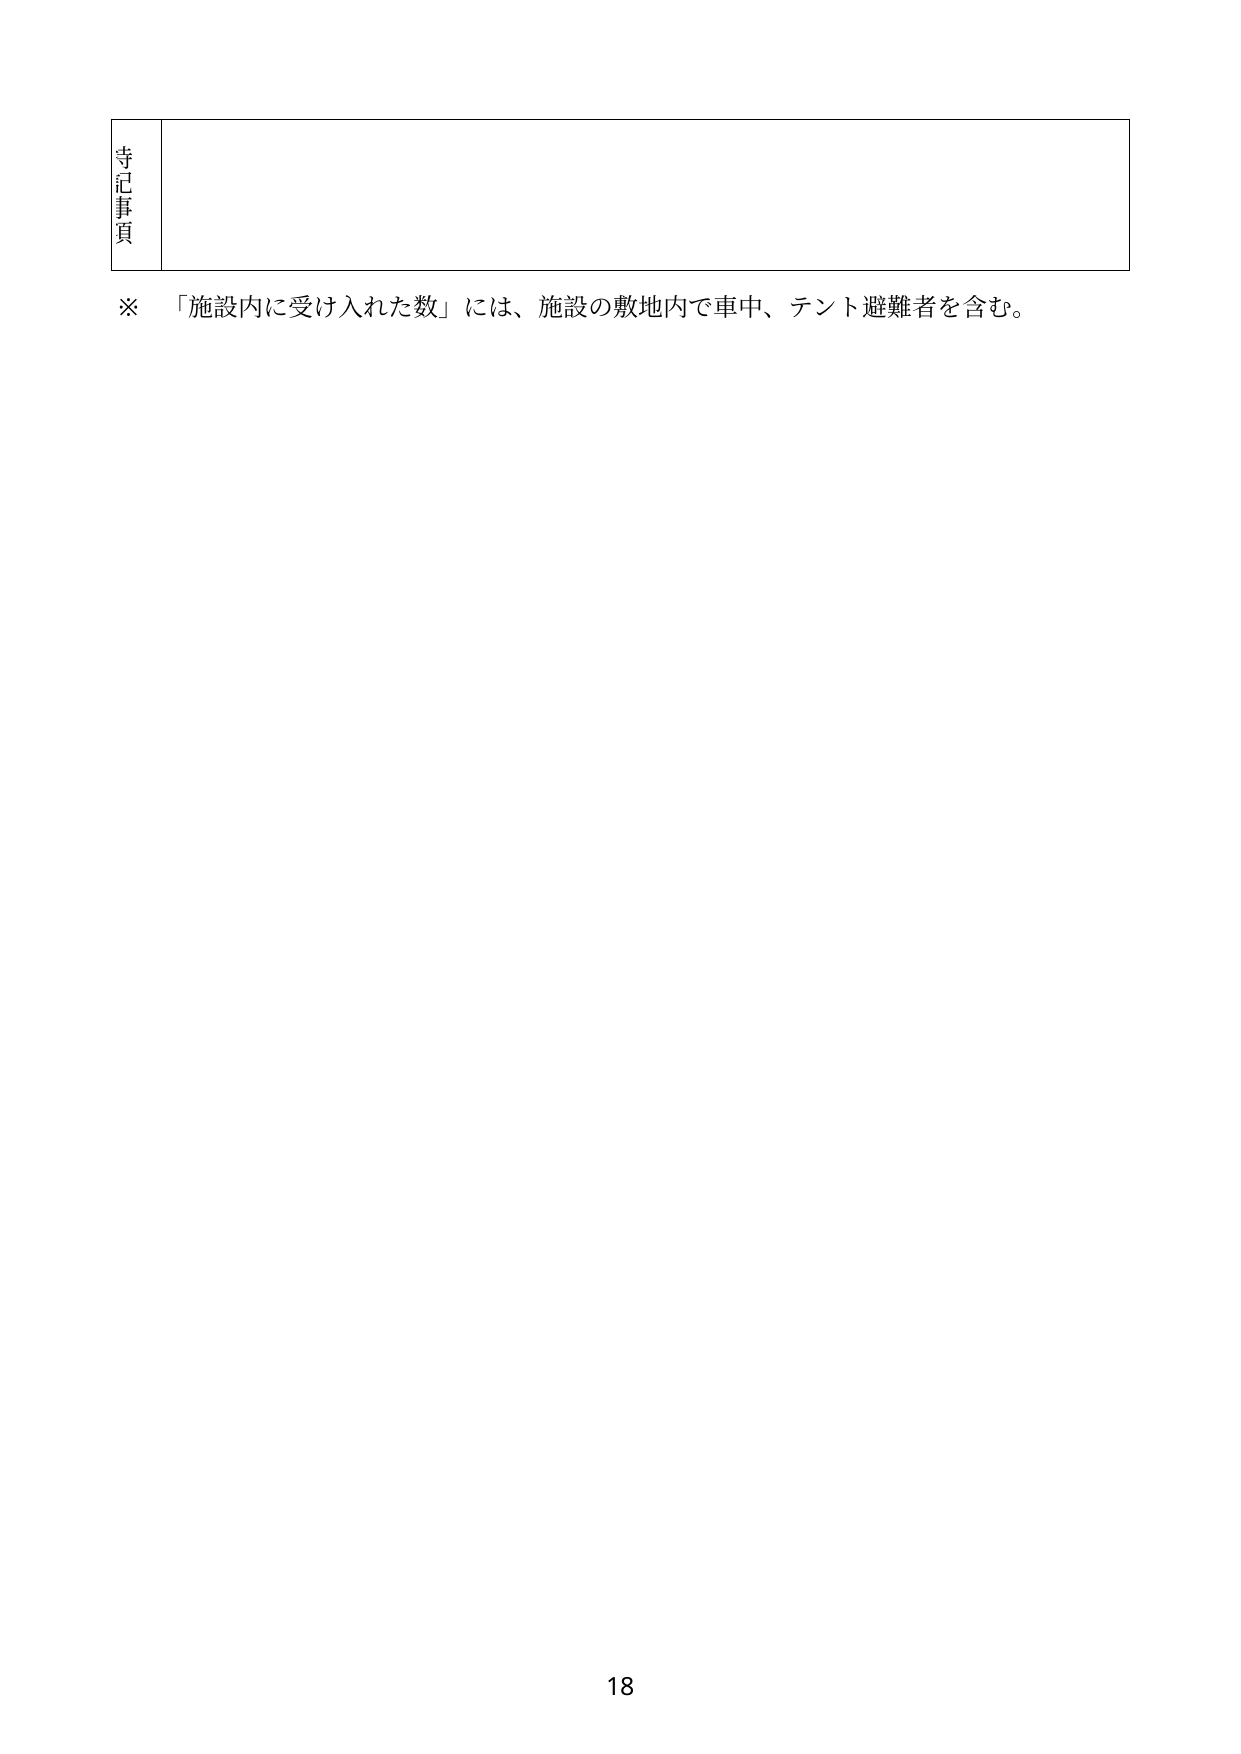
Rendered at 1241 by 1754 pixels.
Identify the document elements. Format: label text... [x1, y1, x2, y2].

text ※ 「施設内に受け入れた数」には、施設の敷地内で車中、テント避難者を含む。 [118, 271, 1122, 340]
table_cell 特記事項 [112, 120, 161, 270]
table_cell [162, 120, 1129, 270]
